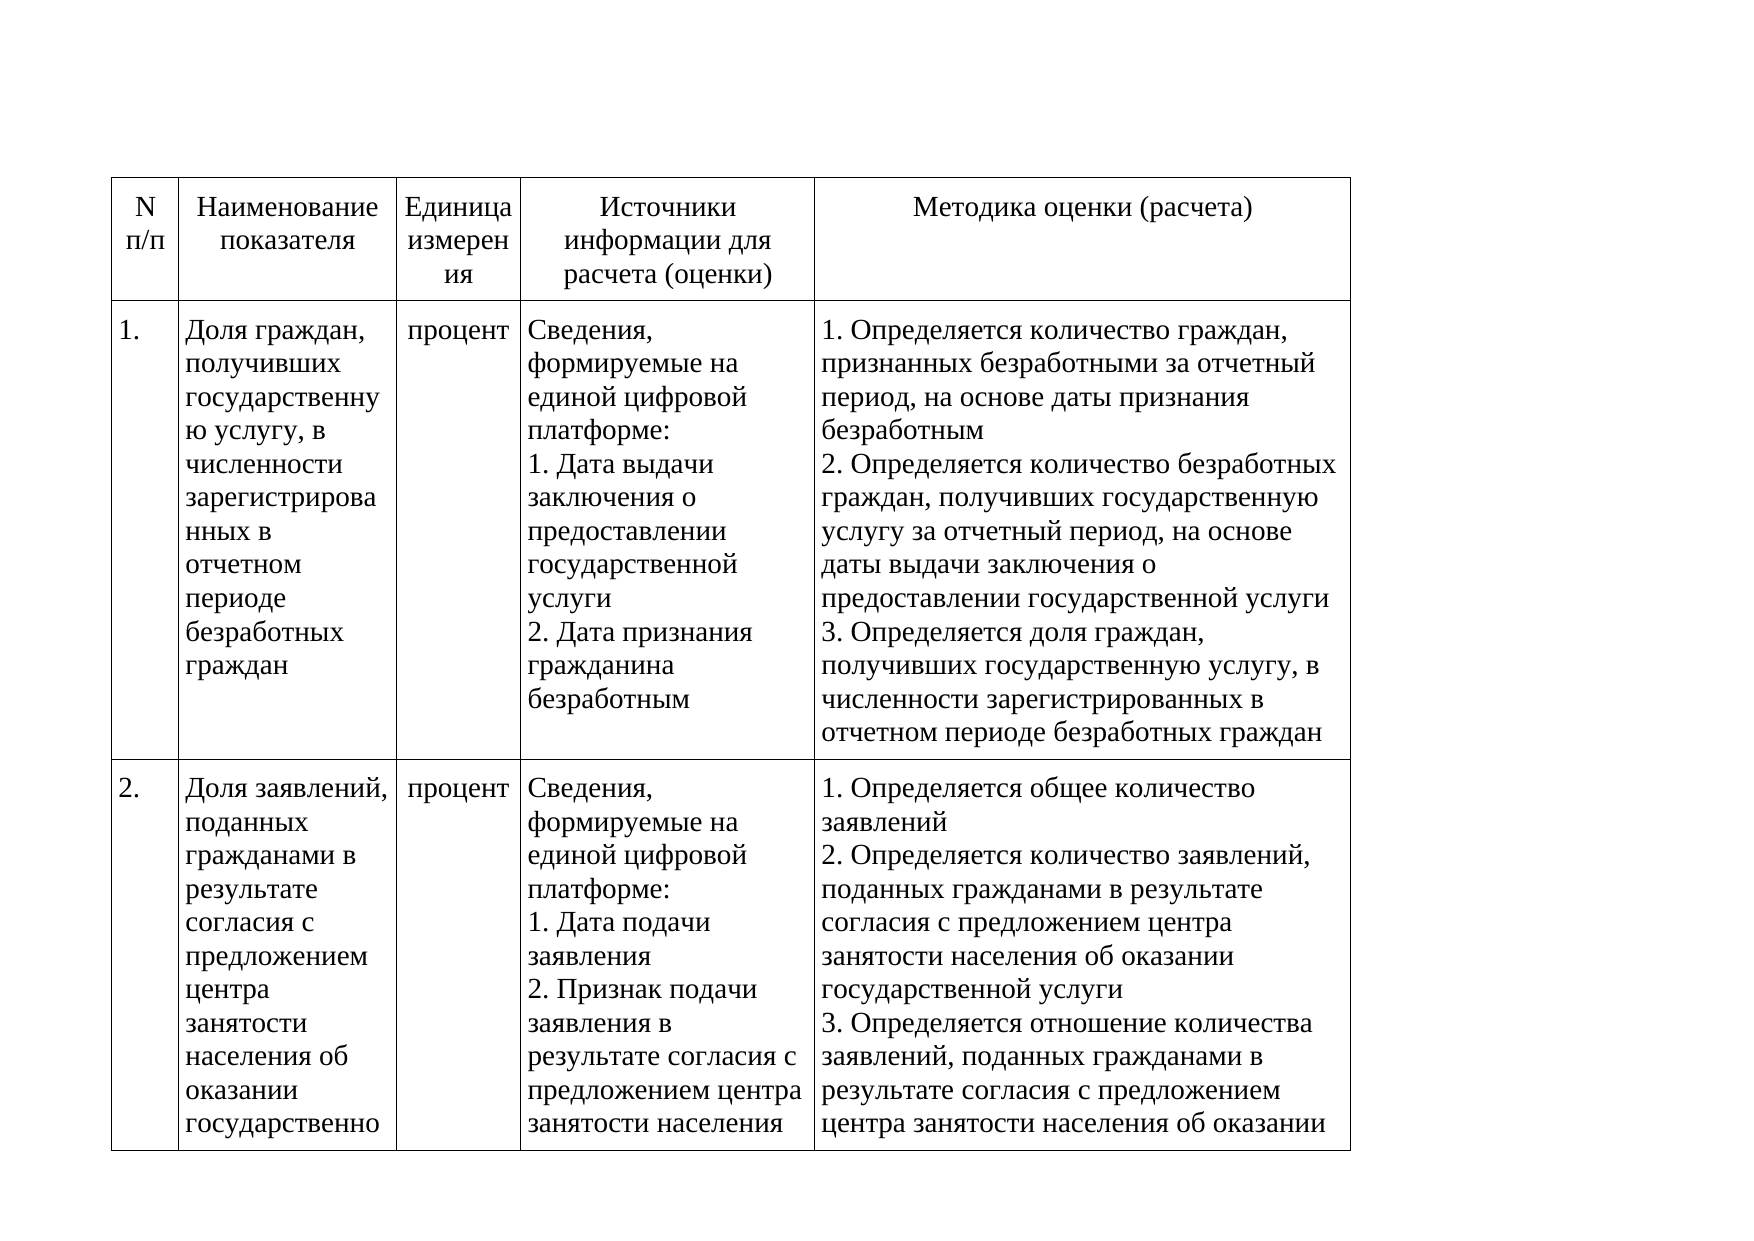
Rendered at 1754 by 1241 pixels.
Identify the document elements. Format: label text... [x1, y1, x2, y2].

table_cell процент [397, 760, 520, 1150]
table_header Единица измерения [397, 178, 520, 300]
table_header Наименование показателя [179, 178, 396, 300]
table_cell процент [397, 301, 520, 758]
table_cell 2. [112, 760, 178, 1150]
table_cell Сведения, формируемые на единой цифровой платформе: 1. Дата выдачи заключения о предоставлении государственной услуги 2. Дата признания гражданина безработным [521, 301, 814, 758]
table_cell 1. [112, 301, 178, 758]
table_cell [521, 760, 814, 1150]
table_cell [815, 760, 1350, 1150]
table_header Методика оценки (расчета) [815, 178, 1350, 300]
table_header N п/п [112, 178, 178, 300]
table_cell Доля граждан, получивших государственную услугу, в численности зарегистрированных в отчетном периоде безработных граждан [179, 301, 396, 758]
table_cell 1. Определяется количество граждан, признанных безработными за отчетный период, на основе даты признания безработным 2. Определяется количество безработных граждан, получивших государственную услугу за отчетный период, на основе даты выдачи заключения о предоставлении государственной услуги 3. Определяется доля граждан, получивших государственную услугу, в численности зарегистрированных в отчетном периоде безработных граждан [815, 301, 1350, 758]
table_header Источники информации для расчета (оценки) [521, 178, 814, 300]
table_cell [179, 760, 396, 1150]
